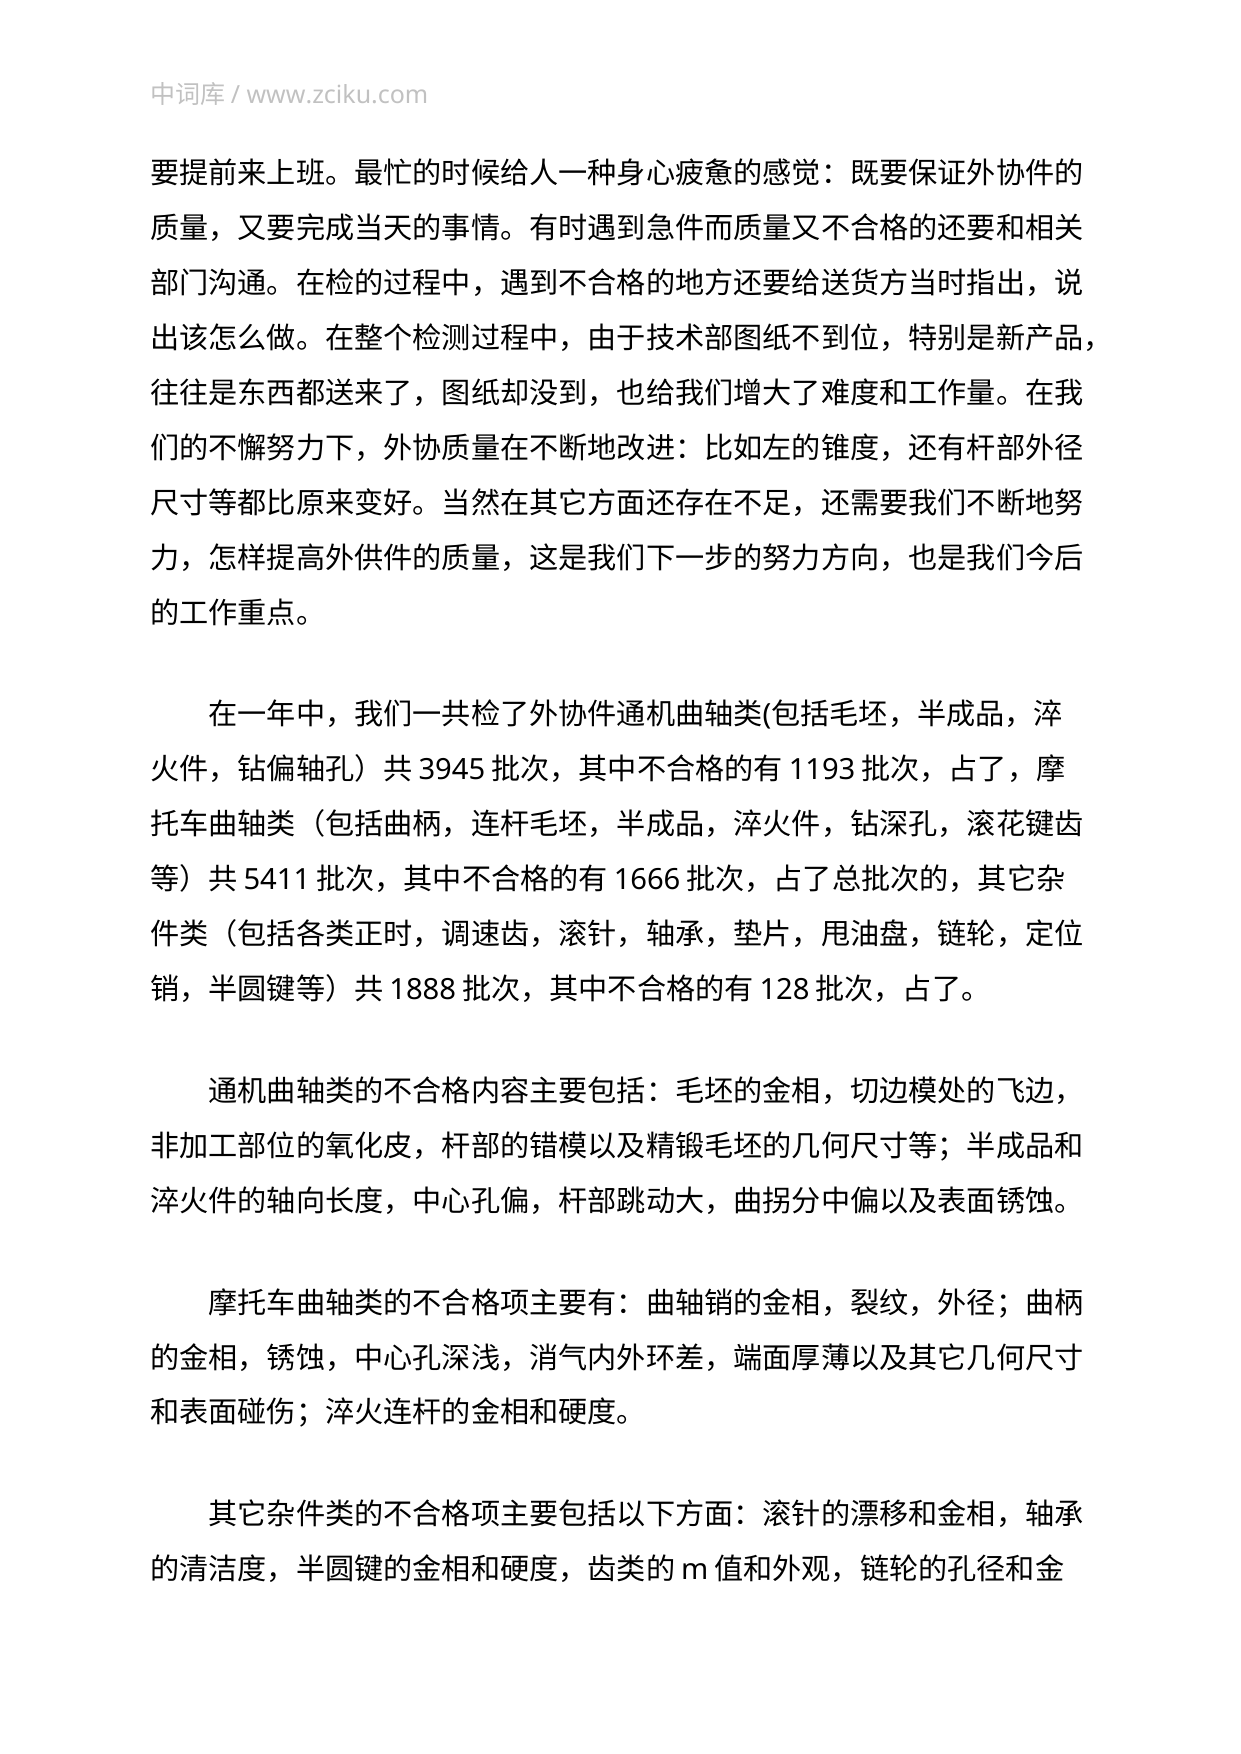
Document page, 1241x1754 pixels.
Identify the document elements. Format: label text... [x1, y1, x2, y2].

text 在一年中，我们一共检了外协件通机曲轴类(包括毛坯，半成品，淬火件，钻偏轴孔）共3945批次，其中不合格的有1193批次，占了，摩托车曲轴类（包括曲柄，连杆毛坯，半成品，淬火件，钻深孔，滚花键齿等）共5411批次，其中不合格的有1666批次，占了总批次的，其它杂件类（包括各类正时，调速齿，滚针，轴承，垫片，甩油盘，链轮，定位销，半圆键等）共1888批次，其中不合格的有128批次，占了。 [150, 691, 1090, 1008]
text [150, 1491, 1090, 1588]
text 通机曲轴类的不合格内容主要包括：毛坯的金相，切边模处的飞边，非加工部位的氧化皮，杆部的错模以及精锻毛坯的几何尺寸等；半成品和淬火件的轴向长度，中心孔偏，杆部跳动大，曲拐分中偏以及表面锈蚀。 [150, 1068, 1090, 1220]
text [150, 150, 1090, 631]
text 摩托车曲轴类的不合格项主要有：曲轴销的金相，裂纹，外径；曲柄的金相，锈蚀，中心孔深浅，消气内外环差，端面厚薄以及其它几何尺寸和表面碰伤；淬火连杆的金相和硬度。 [150, 1279, 1090, 1431]
